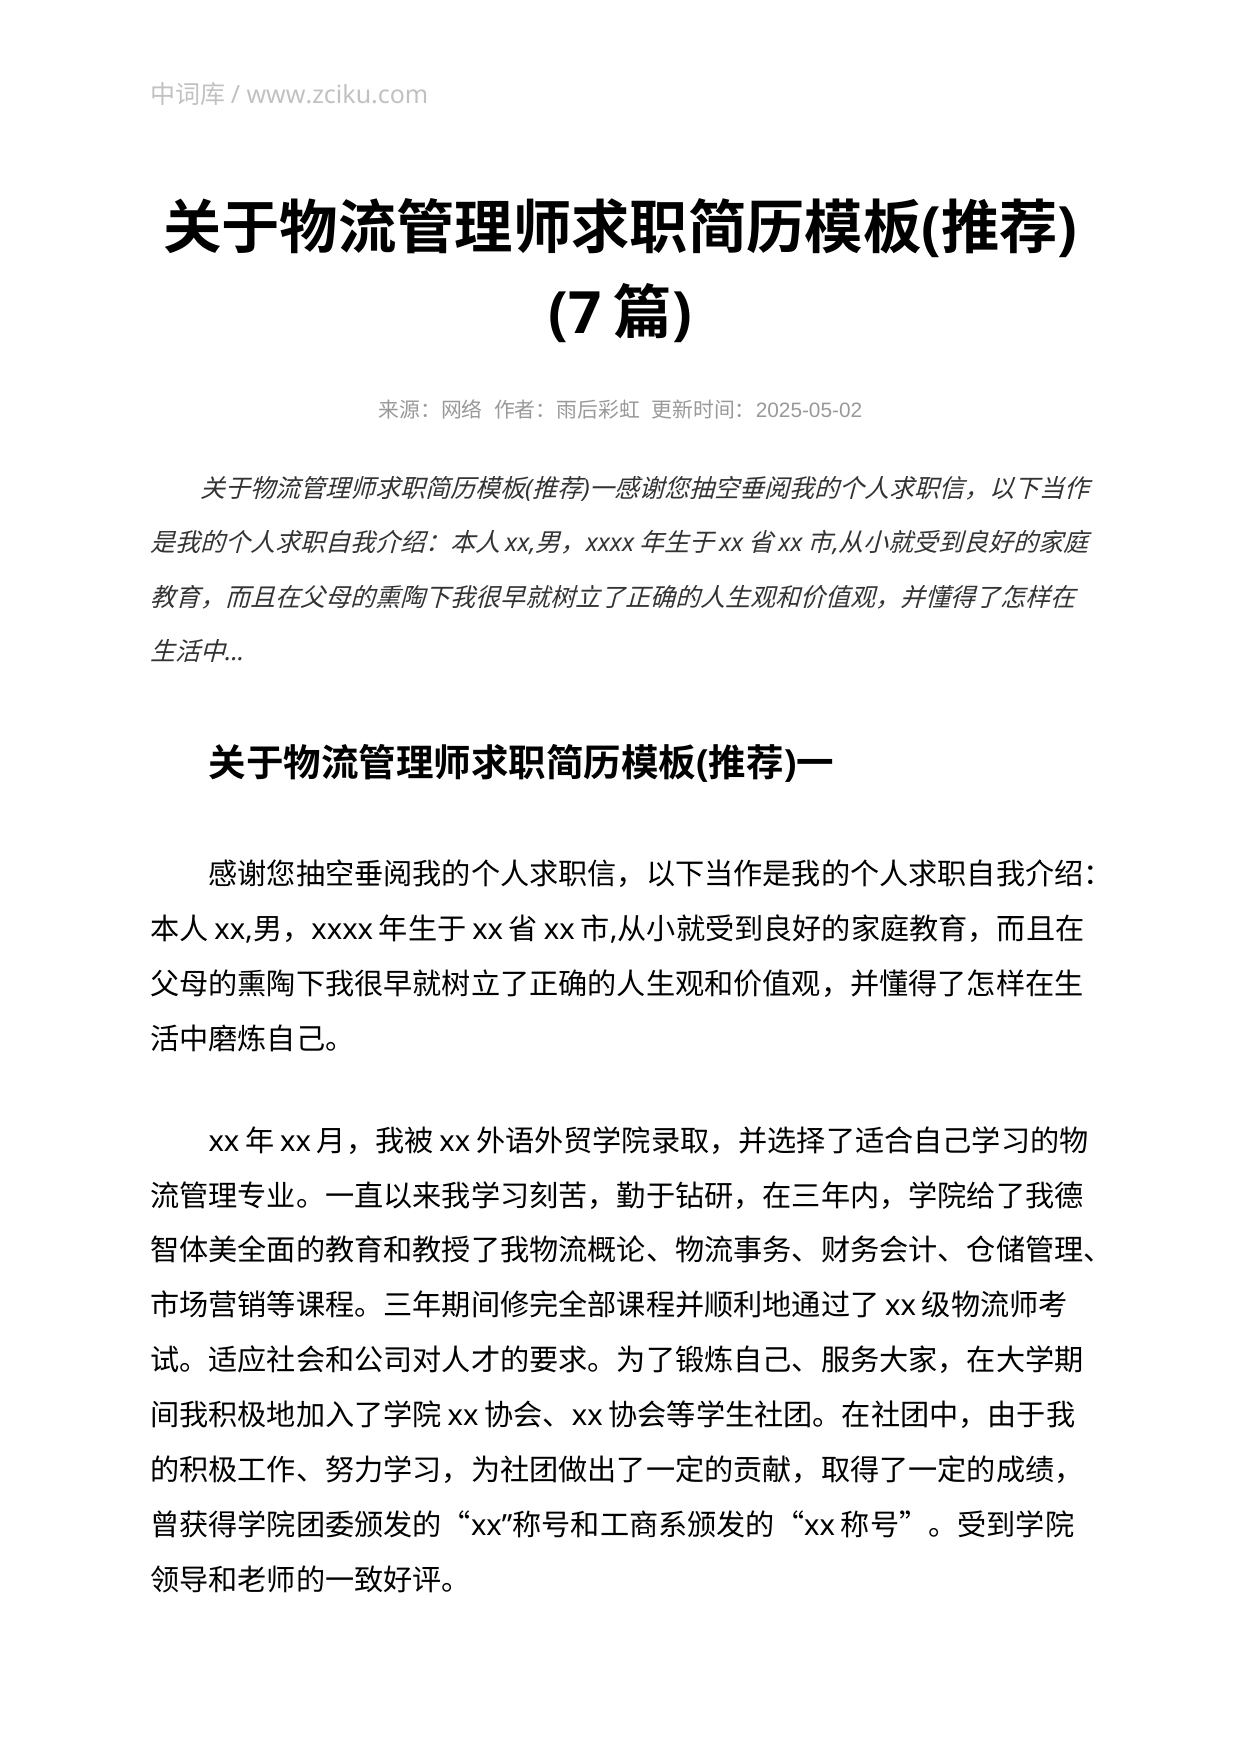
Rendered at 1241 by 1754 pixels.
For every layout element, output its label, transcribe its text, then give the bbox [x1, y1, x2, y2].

text xx年xx月，我被xx外语外贸学院录取，并选择了适合自己学习的物流管理专业。一直以来我学习刻苦，勤于钻研，在三年内，学院给了我德智体美全面的教育和教授了我物流概论、物流事务、财务会计、仓储管理、市场营销等课程。三年期间修完全部课程并顺利地通过了xx级物流师考试。适应社会和公司对人才的要求。为了锻炼自己、服务大家，在大学期间我积极地加入了学院xx协会、xx协会等学生社团。在社团中，由于我的积极工作、努力学习，为社团做出了一定的贡献，取得了一定的成绩，曾获得学院团委颁发的“xx”称号和工商系颁发的“xx称号”。受到学院领导和老师的一致好评。 [150, 1117, 1090, 1599]
text 来源：网络 作者：雨后彩虹 更新时间：2025-05-02 [150, 398, 1090, 422]
text 关于物流管理师求职简历模板(推荐)一感谢您抽空垂阅我的个人求职信，以下当作是我的个人求职自我介绍：本人xx,男，xxxx年生于xx省xx市,从小就受到良好的家庭教育，而且在父母的熏陶下我很早就树立了正确的人生观和价值观，并懂得了怎样在生活中... [150, 468, 1090, 668]
subtitle 关于物流管理师求职简历模板(推荐)(7篇) [150, 181, 1090, 351]
text 关于物流管理师求职简历模板(推荐)一 [150, 733, 1090, 787]
text 感谢您抽空垂阅我的个人求职信，以下当作是我的个人求职自我介绍：本人xx,男，xxxx年生于xx省xx市,从小就受到良好的家庭教育，而且在父母的熏陶下我很早就树立了正确的人生观和价值观，并懂得了怎样在生活中磨炼自己。 [150, 851, 1090, 1058]
